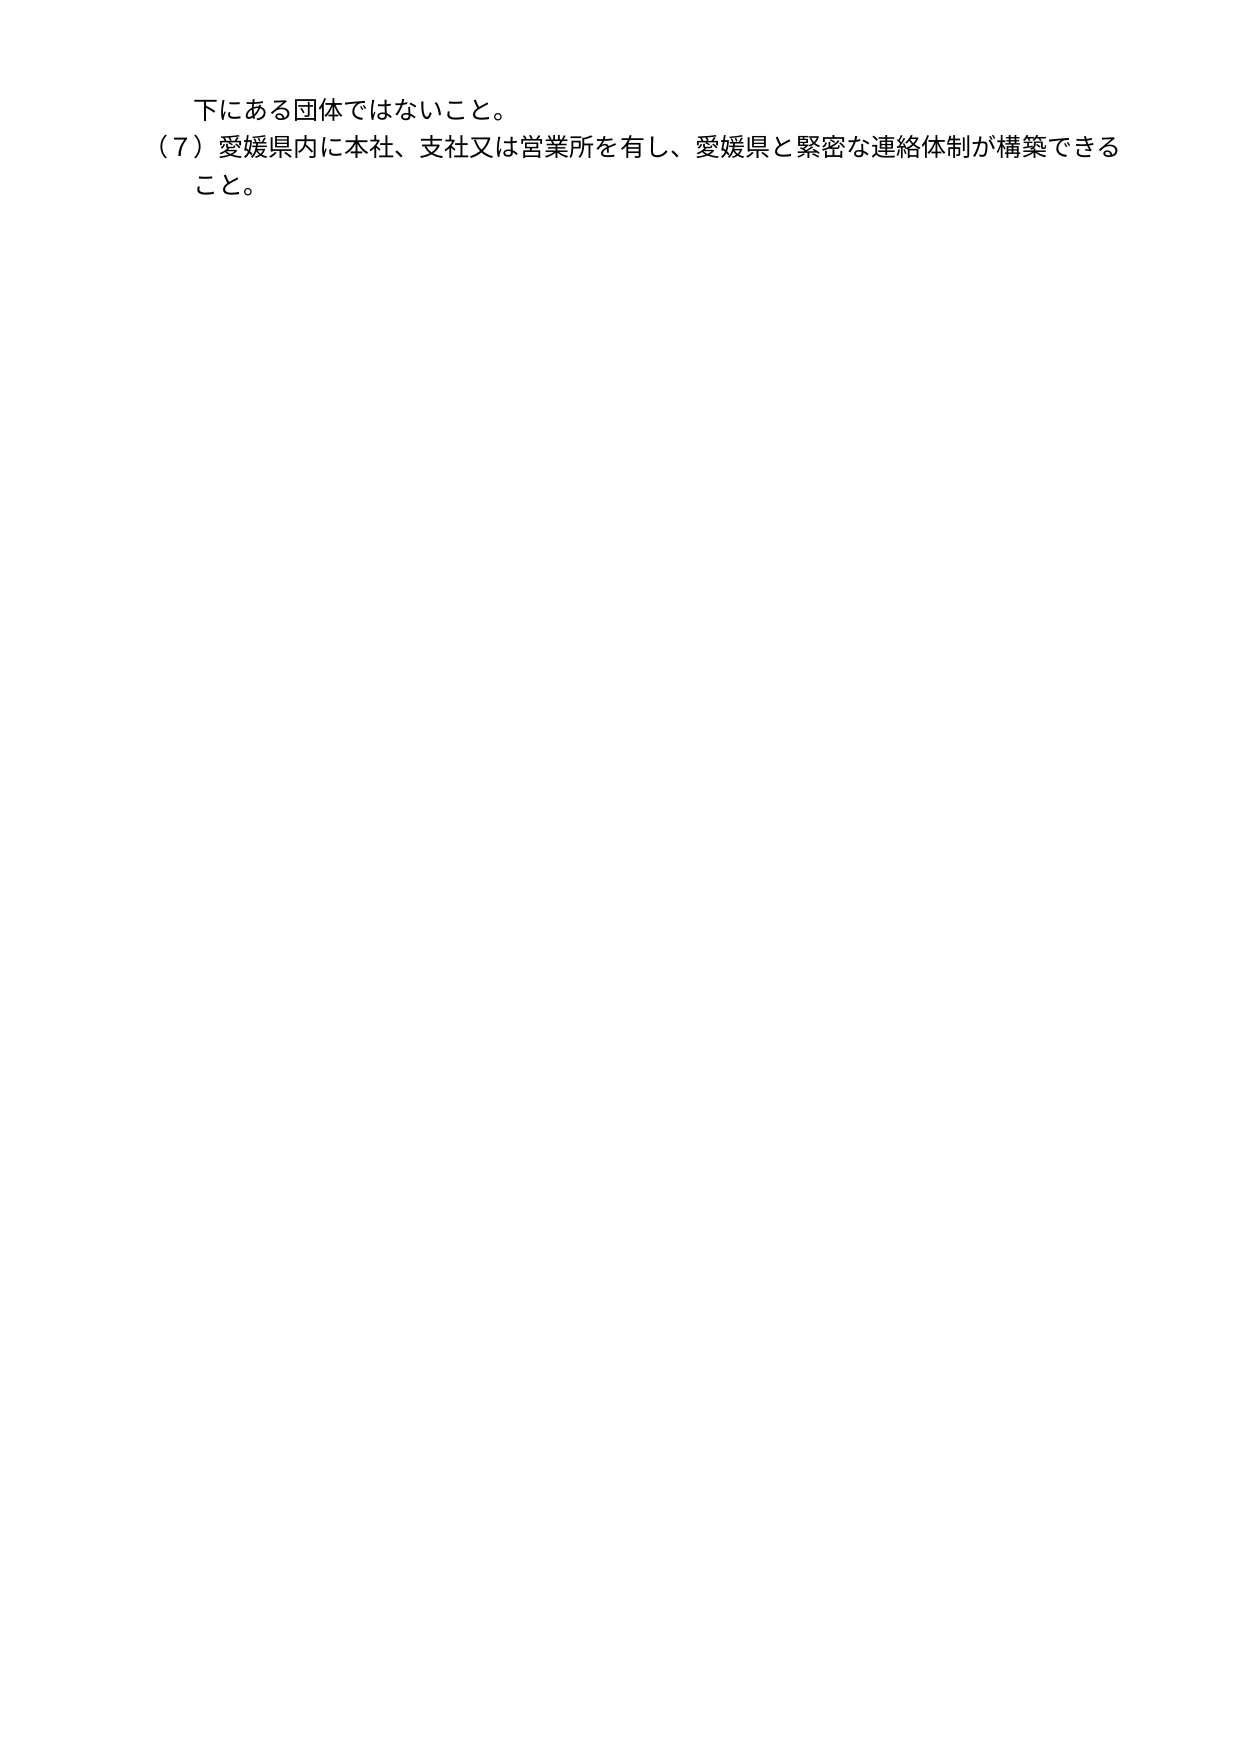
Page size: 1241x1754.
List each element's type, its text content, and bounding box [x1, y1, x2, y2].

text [118, 89, 1122, 127]
text （７）愛媛県内に本社、支社又は営業所を有し、愛媛県と緊密な連絡体制が構築できること。 [118, 127, 1122, 202]
